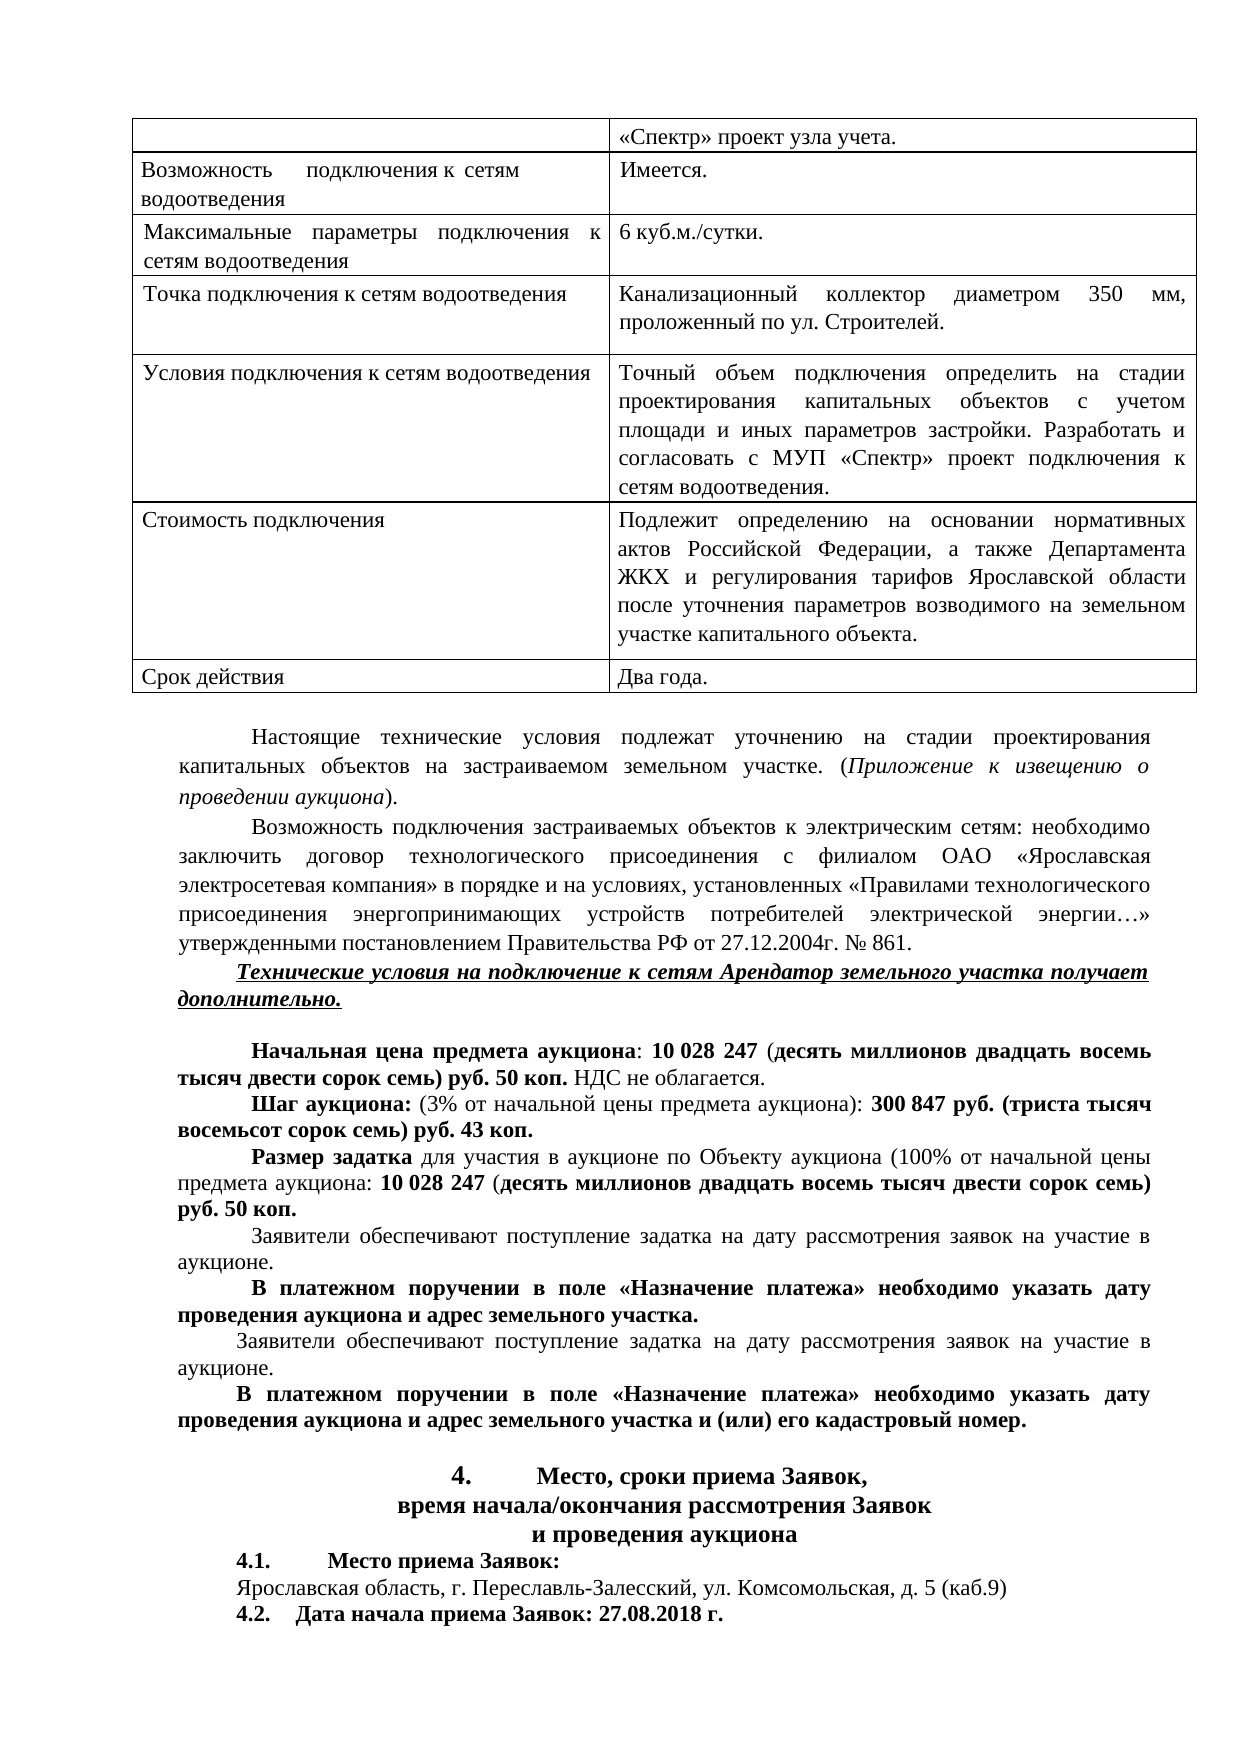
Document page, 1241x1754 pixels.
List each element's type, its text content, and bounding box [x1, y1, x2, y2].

list Место приема Заявок: [177, 1548, 1152, 1574]
text время начала/окончания рассмотрения Заявок [177, 1490, 1152, 1519]
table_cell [610, 119, 1196, 151]
text Ярославская область, г. Переславль-Залесский, ул. Комсомольская, д. 5 (каб.9) [177, 1574, 1152, 1600]
table_cell Два года. [610, 660, 1196, 692]
table_cell Точный объем подключения определить на стадии проектирования капитальных объектов с учетом площади и иных параметров застройки. Разработать и согласовать с МУП «Спектр» проект подключения к сетям водоотведения. [610, 355, 1196, 501]
text Размер задатка для участия в аукционе по Объекту аукциона (100% от начальной цены предмета аукциона: 10 028 247 (десять миллионов двадцать восемь тысяч двести сорок семь) руб. 50 коп. [177, 1143, 1152, 1222]
list Место, сроки приема Заявок, [177, 1459, 1152, 1490]
table_cell Имеется. [610, 153, 1196, 213]
text Возможность подключения застраиваемых объектов к электрическим сетям: необходимо заключить договор технологического присоединения с филиалом ОАО «Ярославская электросетевая компания» в порядке и на условиях, установленных «Правилами технологического присоединения энергопринимающих устройств потребителей электрической энергии…» утвержденными постановлением Правительства РФ от 27.12.2004г. № 861. [178, 813, 1152, 956]
text Начальная цена предмета аукциона: 10 028 247 (десять миллионов двадцать восемь тысяч двести сорок семь) руб. 50 коп. НДС не облагается. [177, 1037, 1152, 1090]
table_cell Стоимость подключения [133, 503, 609, 658]
text Шаг аукциона: (3% от начальной цены предмета аукциона): 300 847 руб. (триста тысяч восемьсот сорок семь) руб. 43 коп. [177, 1090, 1152, 1143]
text Настоящие технические условия подлежат уточнению на стадии проектирования капитальных объектов на застраиваемом земельном участке. (Приложение к извещению о проведении аукциона). [179, 723, 1152, 810]
table_cell Точка подключения к сетям водоотведения [133, 276, 609, 354]
table_cell Срок действия [133, 660, 609, 692]
table_cell Условия подключения к сетям водоотведения [133, 355, 609, 501]
table_cell Подлежит определению на основании нормативных актов Российской Федерации, а также Департамента ЖКХ и регулирования тарифов Ярославской области после уточнения параметров возводимого на земельном участке капитального объекта. [610, 503, 1196, 658]
table_cell Канализационный коллектор диаметром 350 мм, проложенный по ул. Строителей. [610, 276, 1196, 354]
table_cell 6 куб.м./сутки. [610, 215, 1196, 275]
text и проведения аукциона [177, 1519, 1152, 1548]
text Заявители обеспечивают поступление задатка на дату рассмотрения заявок на участие в аукционе. [177, 1327, 1152, 1380]
text В платежном поручении в поле «Назначение платежа» необходимо указать дату проведения аукциона и адрес земельного участка. [177, 1274, 1152, 1327]
table_cell Возможность подключения к сетям водоотведения [133, 153, 609, 213]
list Дата начала приема Заявок: 27.08.2018 г. [177, 1600, 1152, 1627]
text В платежном поручении в поле «Назначение платежа» необходимо указать дату проведения аукциона и адрес земельного участка и (или) его кадастровый номер. [177, 1380, 1152, 1433]
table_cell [133, 119, 609, 151]
text Заявители обеспечивают поступление задатка на дату рассмотрения заявок на участие в аукционе. [177, 1222, 1152, 1274]
table_cell Максимальные параметры подключения к сетям водоотведения [133, 215, 609, 275]
text Технические условия на подключение к сетям Арендатор земельного участка получает дополнительно. [177, 958, 1152, 1011]
